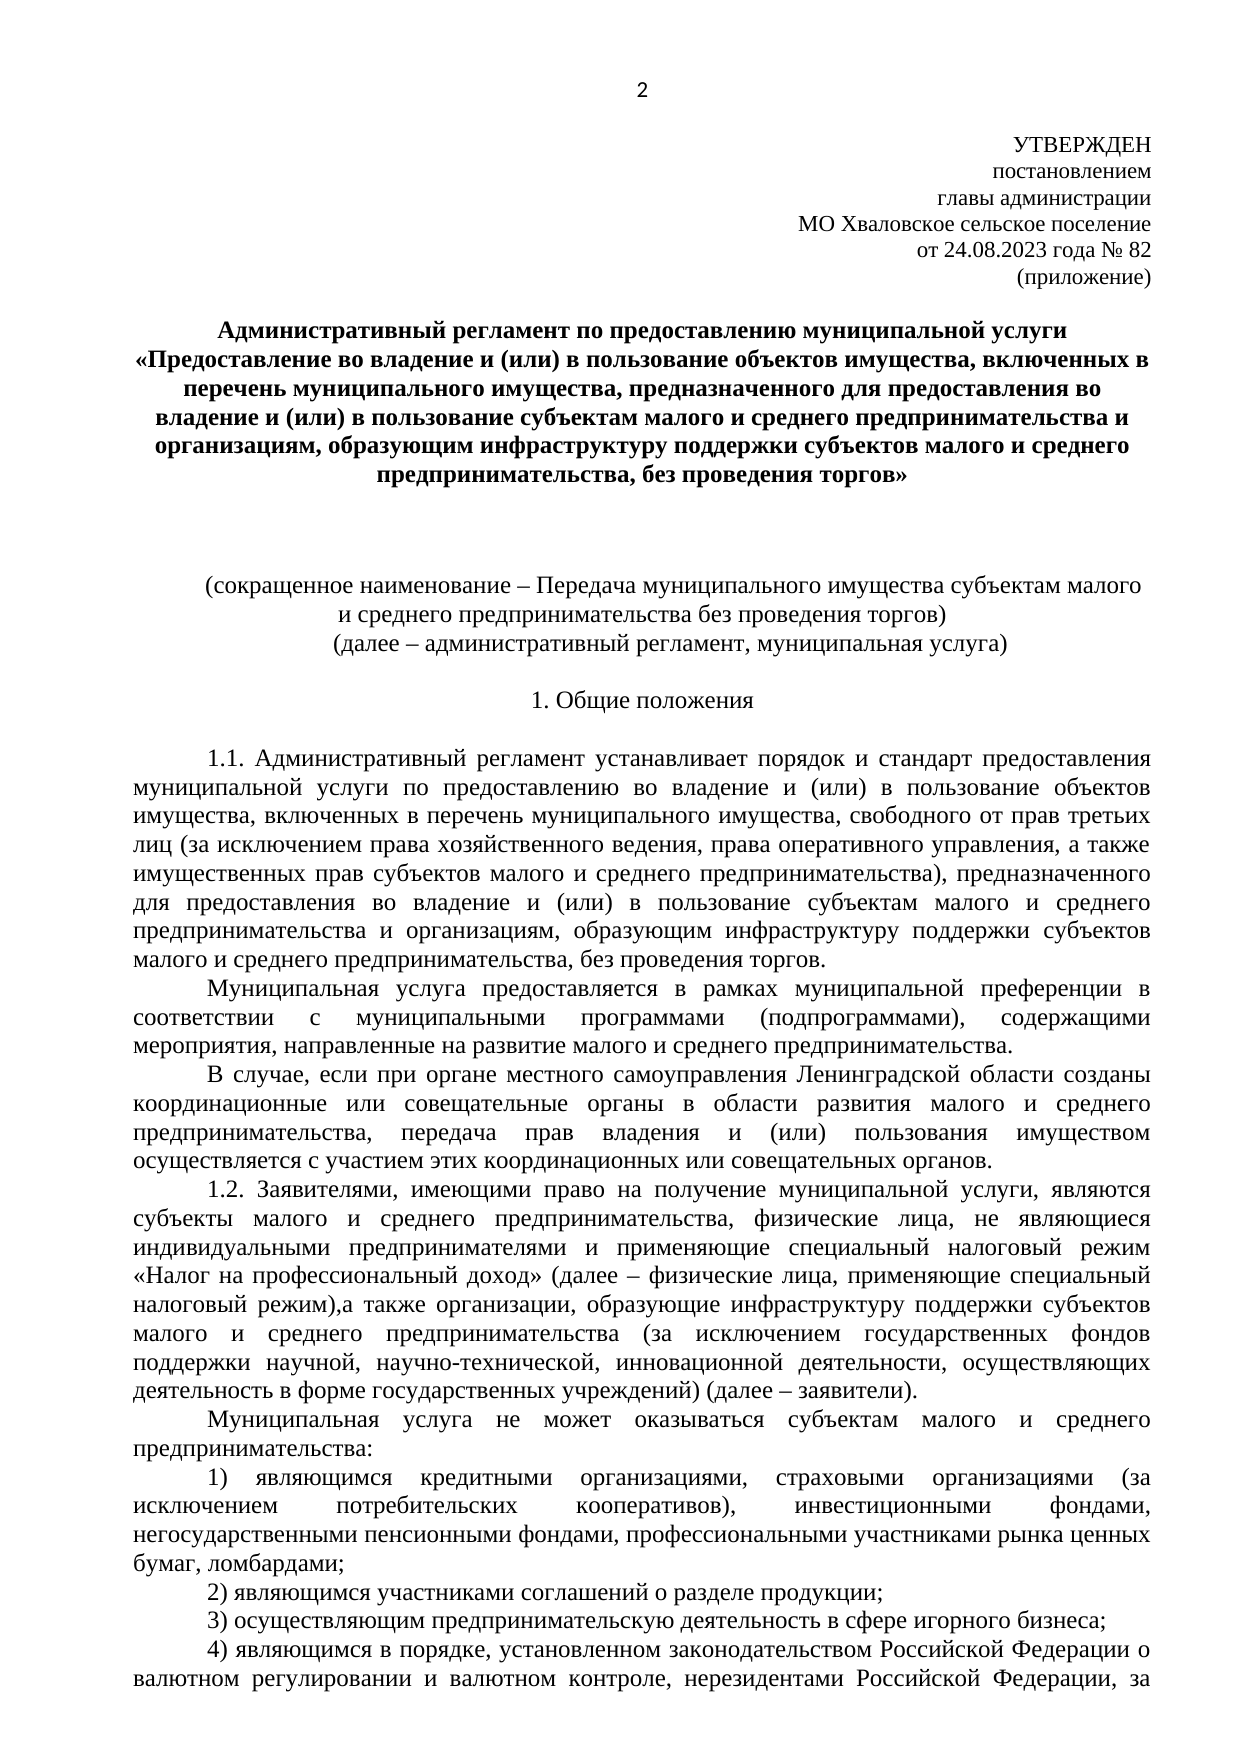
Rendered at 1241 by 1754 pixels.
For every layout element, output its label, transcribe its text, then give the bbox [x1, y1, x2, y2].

text (приложение) [133, 263, 1152, 289]
text 1.2. Заявителями, имеющими право на получение муниципальной услуги, являются субъекты малого и среднего предпринимательства, физические лица, не являющиеся индивидуальными предпринимателями и применяющие специальный налоговый режим «Налог на профессиональный доход» (далее – физические лица, применяющие специальный налоговый режим),а также организации, образующие инфраструктуру поддержки субъектов малого и среднего предпринимательства (за исключением государственных фондов поддержки научной, научно-технической, инновационной деятельности, осуществляющих деятельность в форме государственных учреждений) (далее – заявители). [133, 1174, 1152, 1404]
text (далее – административный регламент, муниципальная услуга) [133, 628, 1152, 657]
text от 24.08.2023 года № 82 [133, 236, 1152, 263]
text Муниципальная услуга предоставляется в рамках муниципальной преференции в соответствии с муниципальными программами (подпрограммами), содержащими мероприятия, направленные на развитие малого и среднего предпринимательства. [133, 973, 1152, 1059]
text Административный регламент по предоставлению муниципальной услуги [133, 316, 1152, 344]
text (сокращенное наименование – Передача муниципального имущества субъектам малого и среднего предпринимательства без проведения торгов) [133, 571, 1152, 628]
text 1) являющимся кредитными организациями, страховыми организациями (за исключением потребительских кооперативов), инвестиционными фондами, негосударственными пенсионными фондами, профессиональными участниками рынка ценных бумаг, ломбардами; [133, 1462, 1152, 1577]
text постановлением [133, 157, 1152, 184]
text «Предоставление во владение и (или) в пользование объектов имущества, включенных в перечень муниципального имущества, предназначенного для предоставления во владение и (или) в пользование субъектам малого и среднего предпринимательства и организациям, образующим инфраструктуру поддержки субъектов малого и среднего предпринимательства, без проведения торгов» [133, 344, 1152, 488]
text МО Хваловское сельское поселение [133, 210, 1152, 236]
text УТВЕРЖДЕН [133, 131, 1152, 157]
text 3) осуществляющим предпринимательскую деятельность в сфере игорного бизнеса; [133, 1606, 1152, 1634]
text 1. Общие положения [133, 686, 1152, 714]
text В случае, если при органе местного самоуправления Ленинградской области созданы координационные или совещательные органы в области развития малого и среднего предпринимательства, передача прав владения и (или) пользования имуществом осуществляется с участием этих координационных или совещательных органов. [133, 1059, 1152, 1174]
text Муниципальная услуга не может оказываться субъектам малого и среднего предпринимательства: [133, 1404, 1152, 1462]
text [133, 1634, 1152, 1692]
text 2) являющимся участниками соглашений о разделе продукции; [133, 1577, 1152, 1606]
text 1.1. Административный регламент устанавливает порядок и стандарт предоставления муниципальной услуги по предоставлению во владение и (или) в пользование объектов имущества, включенных в перечень муниципального имущества, свободного от прав третьих лиц (за исключением права хозяйственного ведения, права оперативного управления, а также имущественных прав субъектов малого и среднего предпринимательства), предназначенного для предоставления во владение и (или) в пользование субъектам малого и среднего предпринимательства и организациям, образующим инфраструктуру поддержки субъектов малого и среднего предпринимательства, без проведения торгов. [133, 743, 1152, 973]
text главы администрации [133, 184, 1152, 210]
